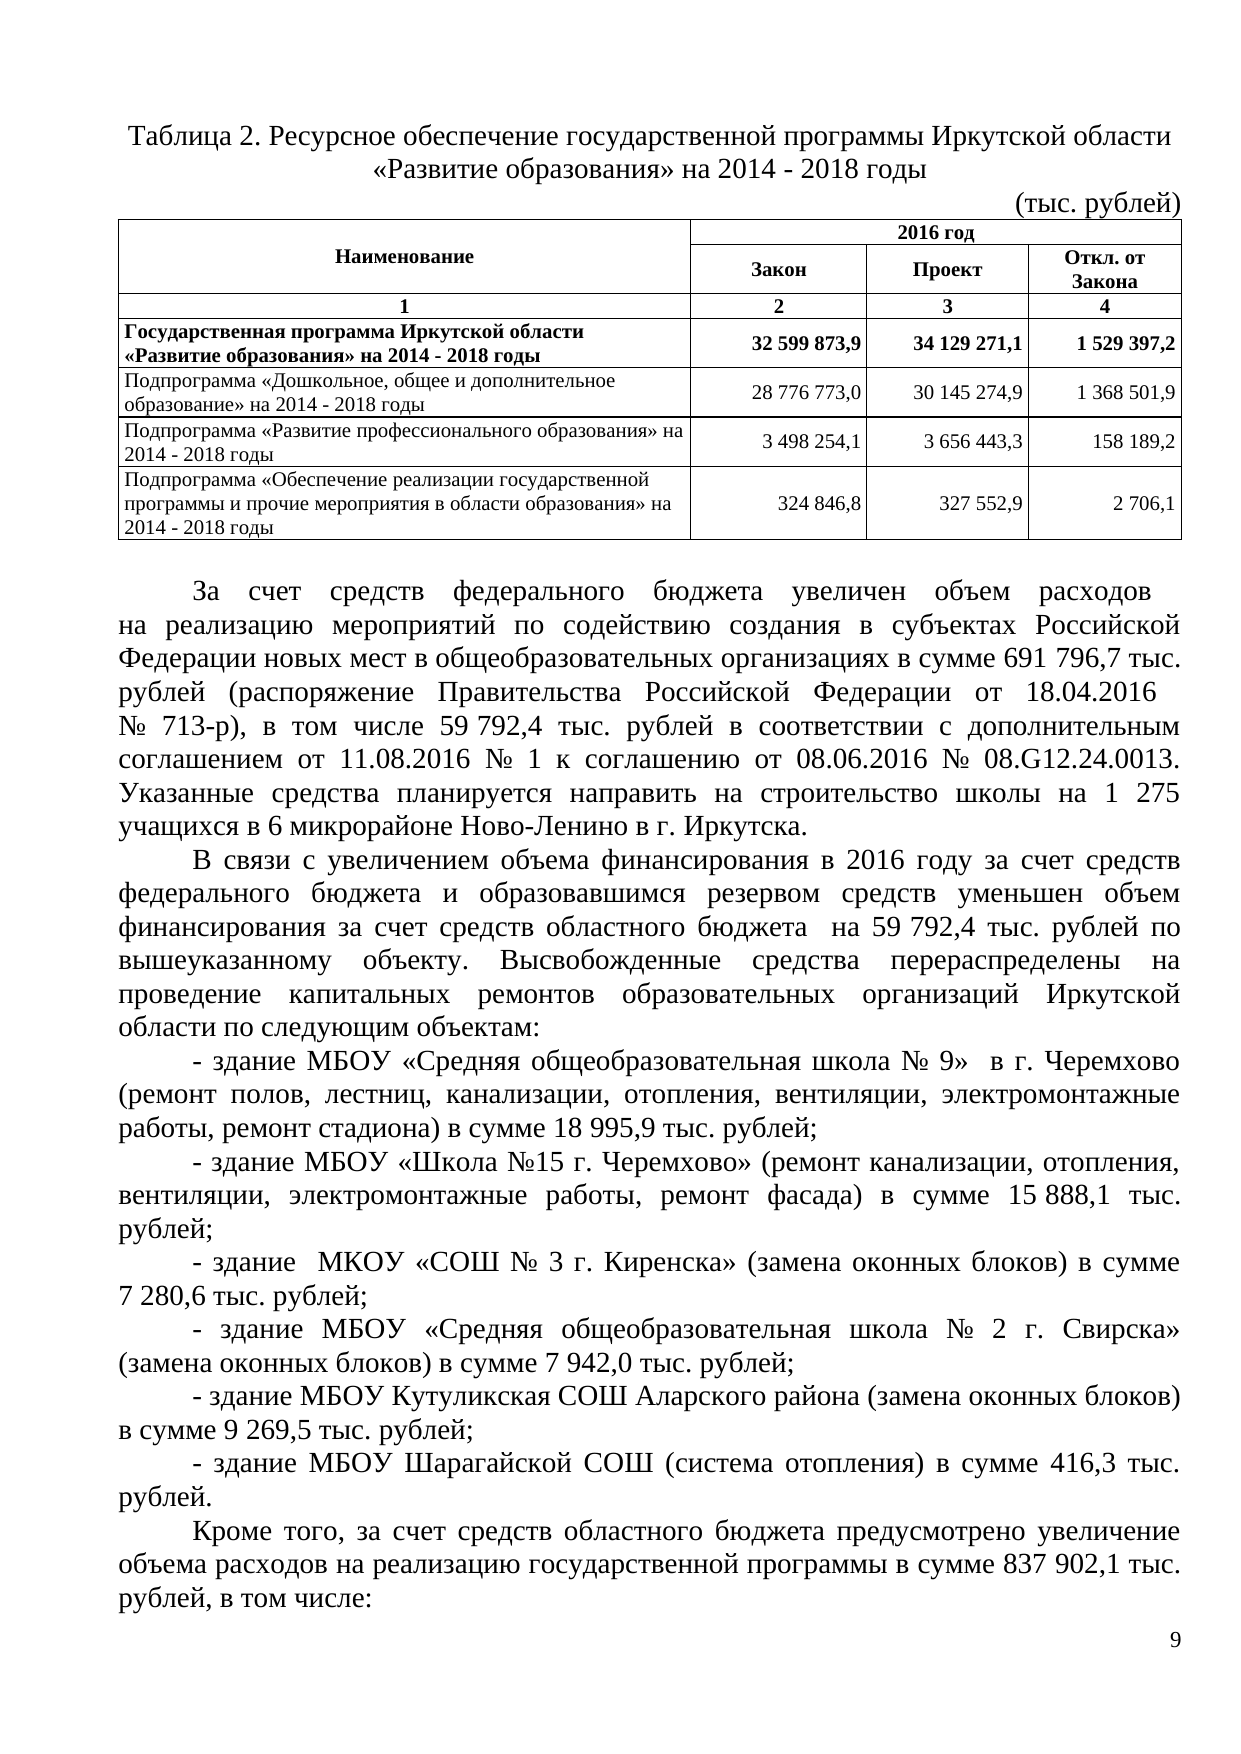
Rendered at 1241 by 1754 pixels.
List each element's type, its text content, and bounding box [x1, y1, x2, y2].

text - здание МБОУ «Средняя общеобразовательная школа № 2 г. Свирска» (замена оконных блоков) в сумме 7 942,0 тыс. рублей; [118, 1311, 1181, 1378]
text - здание МБОУ «Школа №15 г. Черемхово» (ремонт канализации, отопления, вентиляции, электромонтажные работы, ремонт фасада) в сумме 15 888,1 тыс. рублей; [118, 1144, 1181, 1244]
table_cell 30 145 274,9 [867, 368, 1028, 416]
table_cell Подпрограмма «Развитие профессионального образования» на 2014 - 2018 годы [119, 418, 690, 466]
table_cell 3 656 443,3 [867, 418, 1028, 466]
table_cell 28 776 773,0 [691, 368, 866, 416]
table_cell 1 529 397,2 [1029, 319, 1181, 367]
table_header Наименование [119, 220, 690, 293]
table_cell 1 [119, 294, 690, 318]
table_cell Государственная программа Иркутской области «Развитие образования» на 2014 - 2018 годы [119, 319, 690, 367]
table_cell 158 189,2 [1029, 418, 1181, 466]
table_cell 4 [1029, 294, 1181, 318]
table_cell 3 [867, 294, 1028, 318]
table_cell Откл. от Закона [1029, 245, 1181, 293]
text - здание МКОУ «СОШ № 3 г. Киренска» (замена оконных блоков) в сумме 7 280,6 тыс. рублей; [118, 1244, 1181, 1311]
table_cell 327 552,9 [867, 467, 1028, 539]
text Кроме того, за счет средств областного бюджета предусмотрено увеличение объема расходов на реализацию государственной программы в сумме 837 902,1 тыс. рублей, в том числе: [118, 1513, 1181, 1613]
table_cell 3 498 254,1 [691, 418, 866, 466]
table_cell Закон [691, 245, 866, 293]
text - здание МБОУ Шарагайской СОШ (система отопления) в сумме 416,3 тыс. рублей. [118, 1446, 1181, 1513]
table_cell 34 129 271,1 [867, 319, 1028, 367]
text - здание МБОУ Кутуликская СОШ Аларского района (замена оконных блоков) в сумме 9 269,5 тыс. рублей; [118, 1378, 1181, 1446]
table_cell 2 [691, 294, 866, 318]
table_cell 1 368 501,9 [1029, 368, 1181, 416]
text (тыс. рублей) [118, 185, 1181, 219]
table_cell Подпрограмма «Обеспечение реализации государственной программы и прочие мероприятия в области образования» на 2014 - 2018 годы [119, 467, 690, 539]
text В связи с увеличением объема финансирования в 2016 году за счет средств федерального бюджета и образовавшимся резервом средств уменьшен объем финансирования за счет средств областного бюджета на 59 792,4 тыс. рублей по вышеуказанному объекту. Высвобожденные средства перераспределены на проведение капитальных ремонтов образовательных организаций Иркутской области по следующим объектам: [118, 842, 1181, 1043]
text Таблица 2. Ресурсное обеспечение государственной программы Иркутской области «Развитие образования» на 2014 - 2018 годы [118, 118, 1181, 185]
text - здание МБОУ «Средняя общеобразовательная школа № 9» в г. Черемхово (ремонт полов, лестниц, канализации, отопления, вентиляции, электромонтажные работы, ремонт стадиона) в сумме 18 995,9 тыс. рублей; [118, 1043, 1181, 1144]
table_cell 2 706,1 [1029, 467, 1181, 539]
table_cell 32 599 873,9 [691, 319, 866, 367]
table_cell Подпрограмма «Дошкольное, общее и дополнительное образование» на 2014 - 2018 годы [119, 368, 690, 416]
table_cell 324 846,8 [691, 467, 866, 539]
table_cell Проект [867, 245, 1028, 293]
table_header 2016 год [691, 220, 1181, 244]
text За счет средств федерального бюджета увеличен объем расходов на реализацию мероприятий по содействию создания в субъектах Российской Федерации новых мест в общеобразовательных организациях в сумме 691 796,7 тыс. рублей (распоряжение Правительства Российской Федерации от 18.04.2016 № 713-р), в том числе 59 792,4 тыс. рублей в соответствии с дополнительным соглашением от 11.08.2016 № 1 к соглашению от 08.06.2016 № 08.G12.24.0013. Указанные средства планируется направить на строительство школы на 1 275 учащихся в 6 микрорайоне Ново-Ленино в г. Иркутска. [118, 573, 1181, 842]
